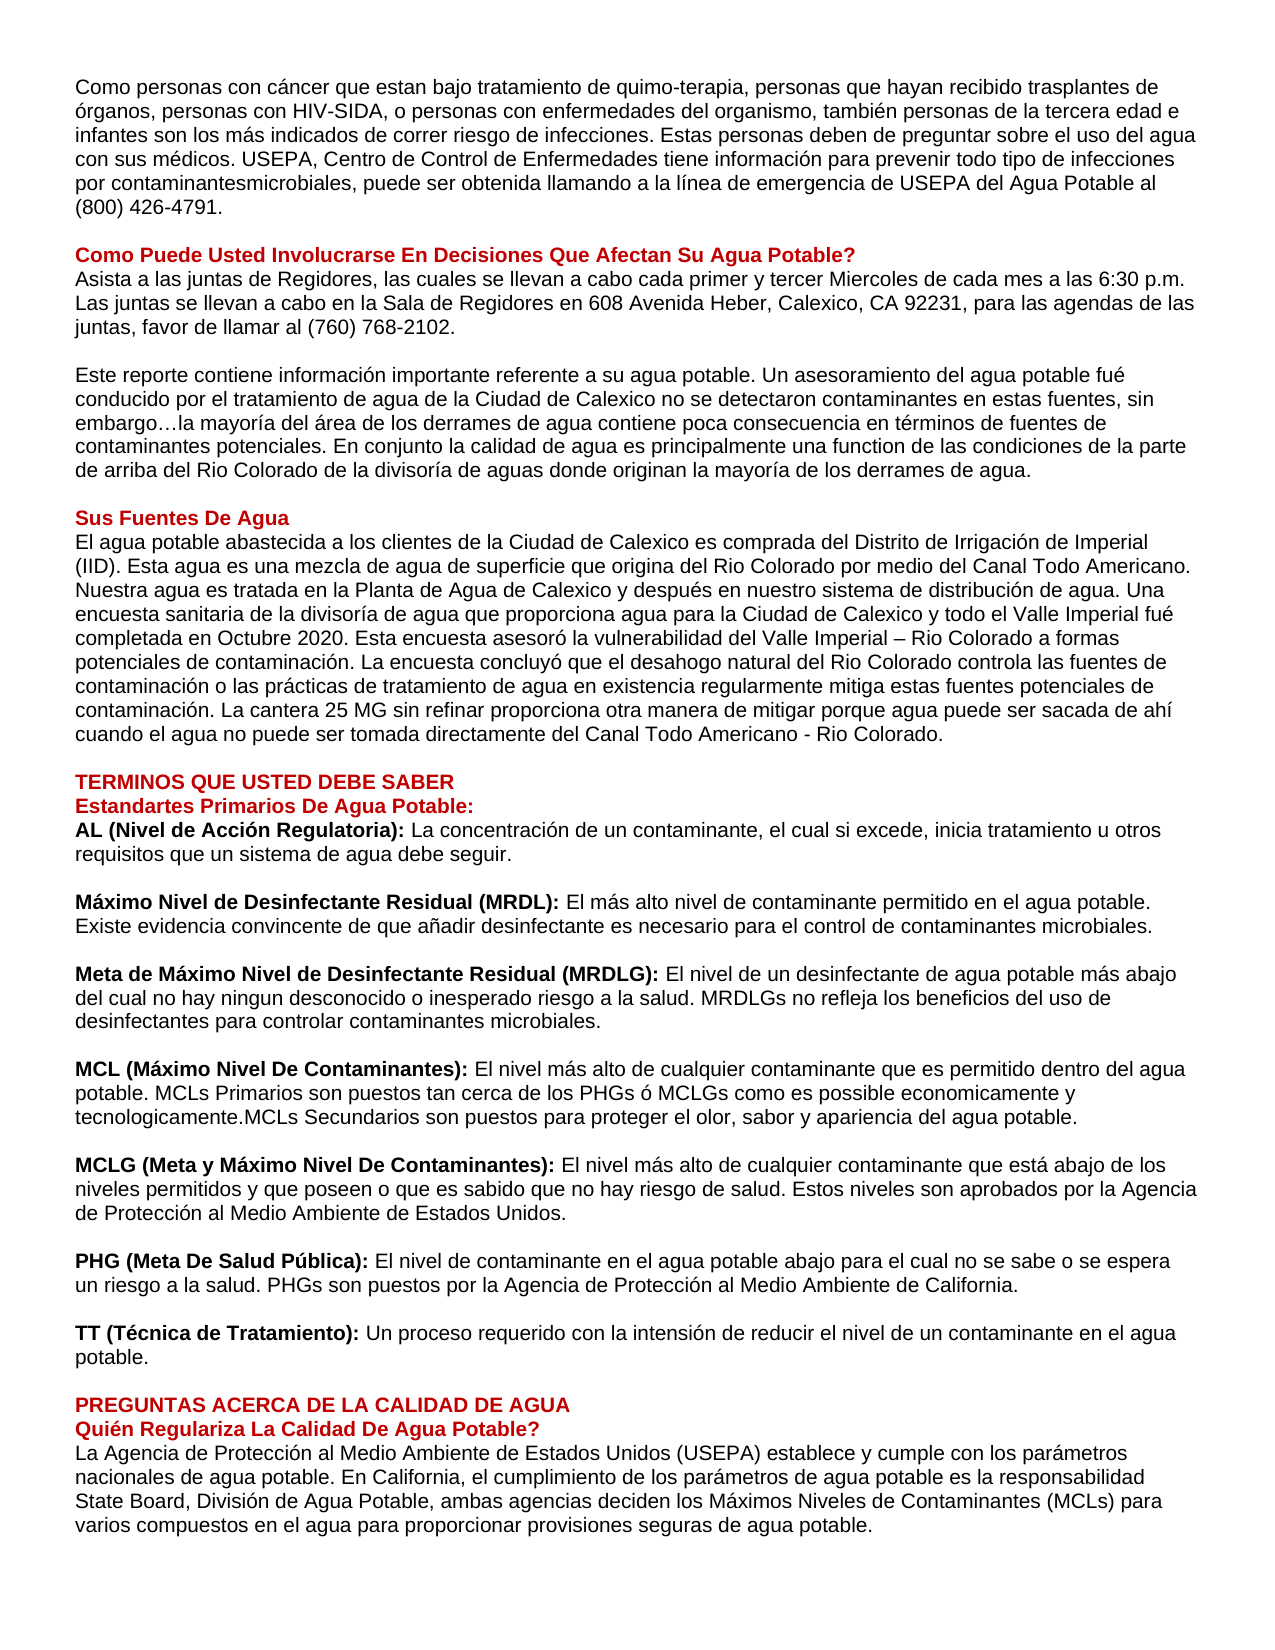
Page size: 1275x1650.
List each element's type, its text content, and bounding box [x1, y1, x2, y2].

text La Agencia de Protección al Medio Ambiente de Estados Unidos (USEPA) establece y cumple con los parámetros nacionales de agua potable. En California, el cumplimiento de los parámetros de agua potable es la responsabilidad State Board, División de Agua Potable, ambas agencias deciden los Máximos Niveles de Contaminantes (MCLs) para varios compuestos en el agua para proporcionar provisiones seguras de agua potable. [75, 1441, 1200, 1536]
text Como Puede Usted Involucrarse En Decisiones Que Afectan Su Agua Potable? [75, 243, 1200, 267]
text PHG (Meta De Salud Pública): El nivel de contaminante en el agua potable abajo para el cual no se sabe o se espera un riesgo a la salud. PHGs son puestos por la Agencia de Protección al Medio Ambiente de California. [75, 1249, 1200, 1297]
text PREGUNTAS ACERCA DE LA CALIDAD DE AGUA [75, 1393, 1200, 1417]
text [75, 75, 1200, 219]
text Asista a las juntas de Regidores, las cuales se llevan a cabo cada primer y tercer Miercoles de cada mes a las 6:30 p.m. Las juntas se llevan a cabo en la Sala de Regidores en 608 Avenida Heber, Calexico, CA 92231, para las agendas de las juntas, favor de llamar al (760) 768-2102. [75, 267, 1200, 338]
text Sus Fuentes De Agua [75, 506, 1200, 530]
text TT (Técnica de Tratamiento): Un proceso requerido con la intensión de reducir el nivel de un contaminante en el agua potable. [75, 1321, 1200, 1369]
text Estandartes Primarios De Agua Potable: [75, 794, 1200, 818]
text Este reporte contiene información importante referente a su agua potable. Un asesoramiento del agua potable fué conducido por el tratamiento de agua de la Ciudad de Calexico no se detectaron contaminantes en estas fuentes, sin embargo…la mayoría del área de los derrames de agua contiene poca consecuencia en términos de fuentes de contaminantes potenciales. En conjunto la calidad de agua es principalmente una function de las condiciones de la parte de arriba del Rio Colorado de la divisoría de aguas donde originan la mayoría de los derrames de agua. [75, 362, 1200, 482]
text El agua potable abastecida a los clientes de la Ciudad de Calexico es comprada del Distrito de Irrigación de Imperial (IID). Esta agua es una mezcla de agua de superficie que origina del Rio Colorado por medio del Canal Todo Americano. Nuestra agua es tratada en la Planta de Agua de Calexico y después en nuestro sistema de distribución de agua. Una encuesta sanitaria de la divisoría de agua que proporciona agua para la Ciudad de Calexico y todo el Valle Imperial fué completada en Octubre 2020. Esta encuesta asesoró la vulnerabilidad del Valle Imperial – Rio Colorado a formas potenciales de contaminación. La encuesta concluyó que el desahogo natural del Rio Colorado controla las fuentes de contaminación o las prácticas de tratamiento de agua en existencia regularmente mitiga estas fuentes potenciales de contaminación. La cantera 25 MG sin refinar proporciona otra manera de mitigar porque agua puede ser sacada de ahí cuando el agua no puede ser tomada directamente del Canal Todo Americano - Rio Colorado. [75, 530, 1200, 746]
text Meta de Máximo Nivel de Desinfectante Residual (MRDLG): El nivel de un desinfectante de agua potable más abajo del cual no hay ningun desconocido o inesperado riesgo a la salud. MRDLGs no refleja los beneficios del uso de desinfectantes para controlar contaminantes microbiales. [75, 961, 1200, 1033]
text TERMINOS QUE USTED DEBE SABER [75, 770, 1200, 794]
text AL (Nivel de Acción Regulatoria): La concentración de un contaminante, el cual si excede, inicia tratamiento u otros requisitos que un sistema de agua debe seguir. [75, 818, 1200, 866]
text MCLG (Meta y Máximo Nivel De Contaminantes): El nivel más alto de cualquier contaminante que está abajo de los niveles permitidos y que poseen o que es sabido que no hay riesgo de salud. Estos niveles son aprobados por la Agencia de Protección al Medio Ambiente de Estados Unidos. [75, 1153, 1200, 1225]
text MCL (Máximo Nivel De Contaminantes): El nivel más alto de cualquier contaminante que es permitido dentro del agua potable. MCLs Primarios son puestos tan cerca de los PHGs ó MCLGs como es possible economicamente y tecnologicamente.MCLs Secundarios son puestos para proteger el olor, sabor y apariencia del agua potable. [75, 1057, 1200, 1129]
text Máximo Nivel de Desinfectante Residual (MRDL): El más alto nivel de contaminante permitido en el agua potable. Existe evidencia convincente de que añadir desinfectante es necesario para el control de contaminantes microbiales. [75, 889, 1200, 937]
text Quién Regulariza La Calidad De Agua Potable? [75, 1417, 1200, 1441]
